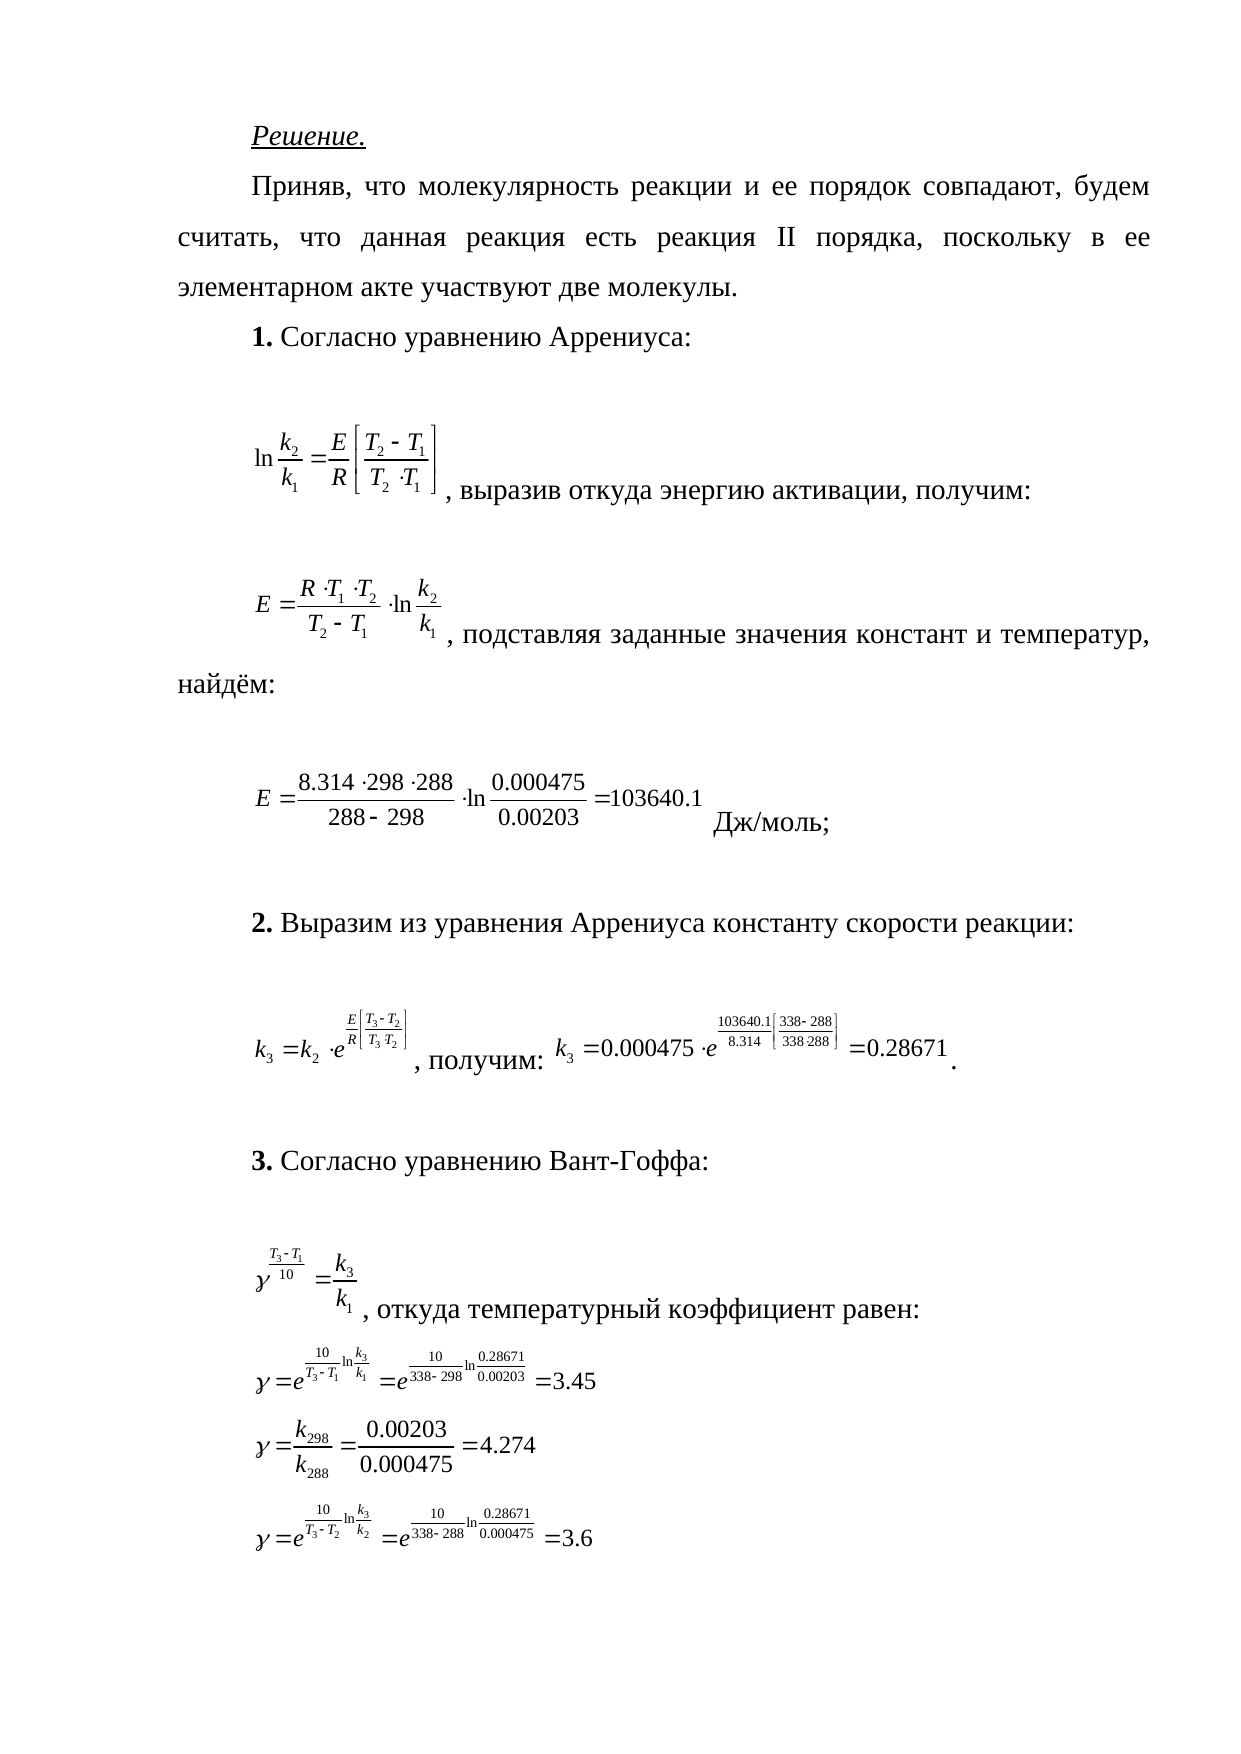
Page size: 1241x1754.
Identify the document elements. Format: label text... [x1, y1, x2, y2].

text , получим: . [177, 1005, 1151, 1076]
text 1. Согласно уравнению Аррениуса: [177, 319, 1151, 353]
text 2. Выразим из уравнения Аррениуса константу скорости реакции: [177, 905, 1151, 938]
text , подставляя заданные значения констант и температур, найдём: [177, 573, 1151, 700]
text , выразив откуда энергию активации, получим: [177, 420, 1151, 506]
text Дж/моль; [177, 767, 1151, 838]
text 3. Согласно уравнению Вант-Гоффа: [177, 1143, 1151, 1176]
text Решение. [177, 118, 1151, 152]
text , откуда температурный коэффициент равен: [177, 1243, 1151, 1325]
text Приняв, что молекулярность реакции и ее порядок совпадают, будем считать, что данная реакция есть реакция II порядка, поскольку в ее элементарном акте участвуют две молекулы. [177, 168, 1151, 303]
